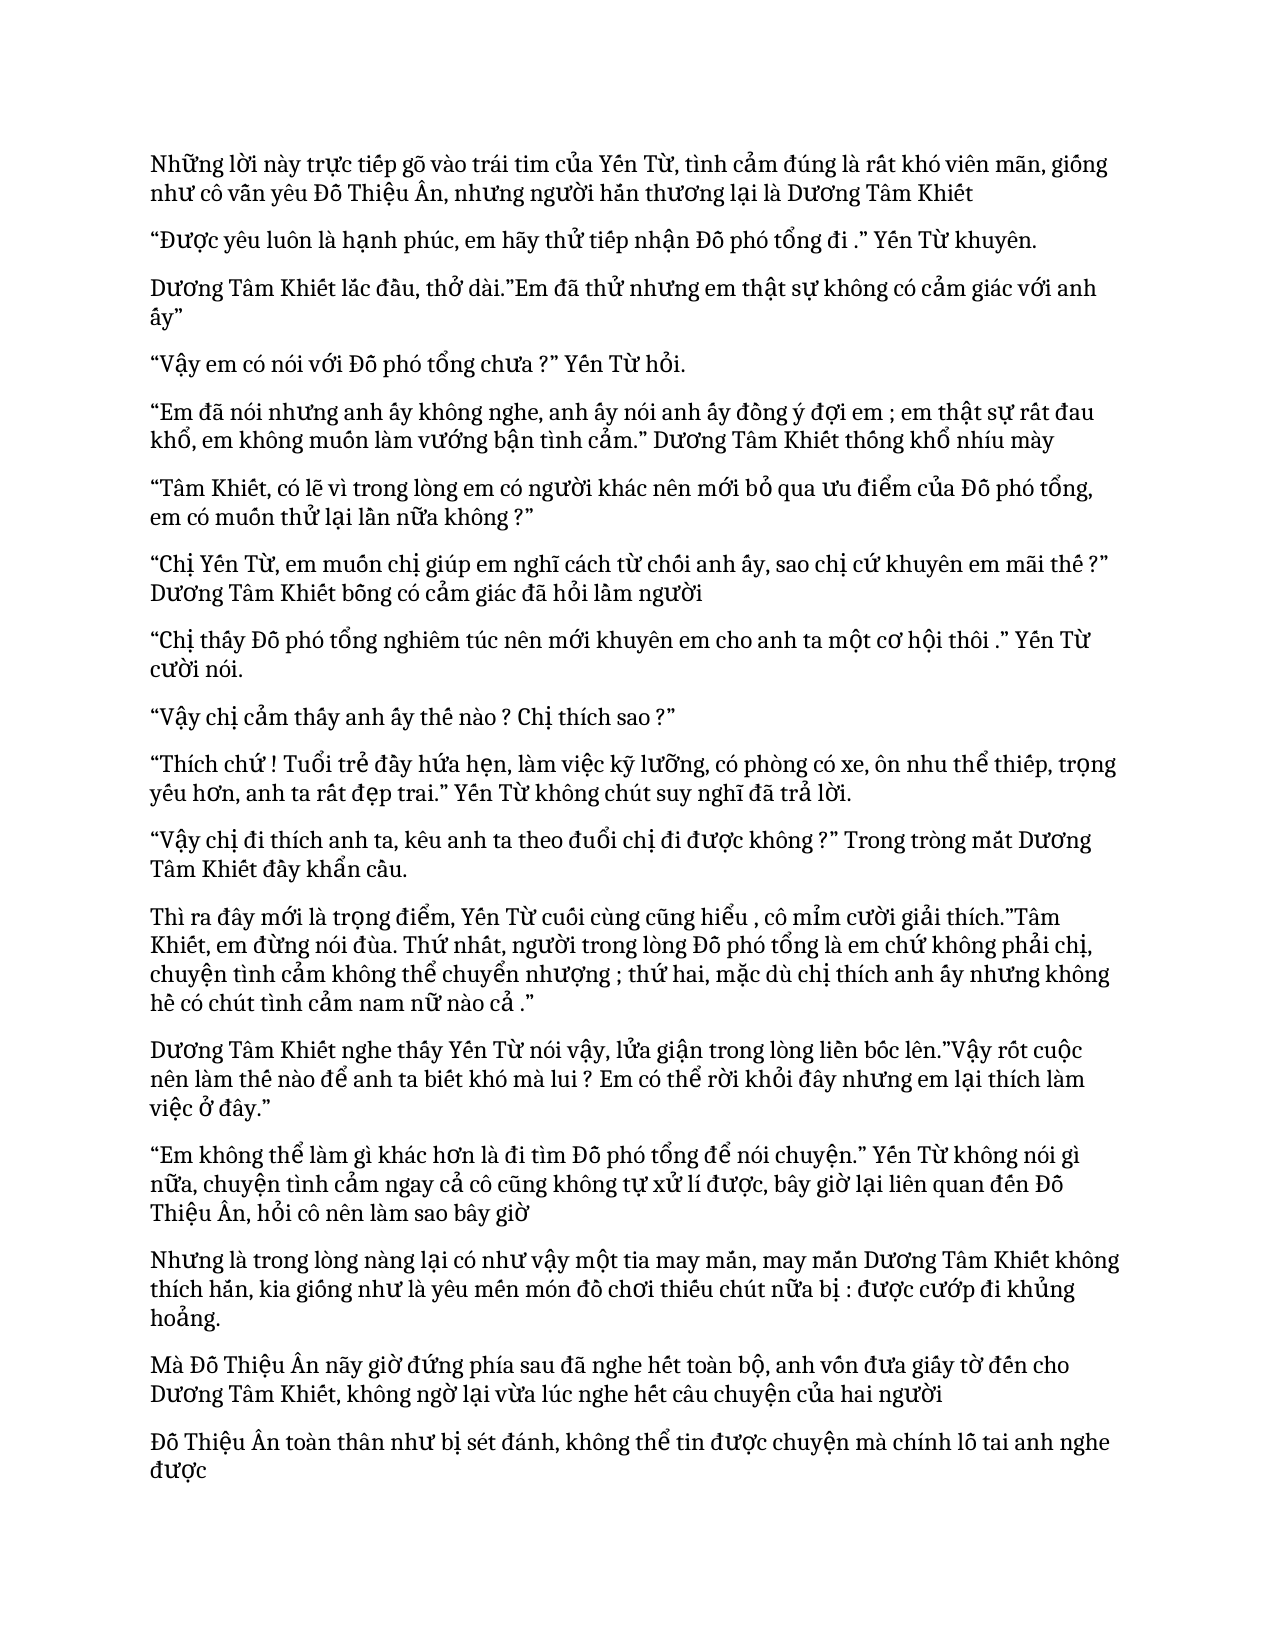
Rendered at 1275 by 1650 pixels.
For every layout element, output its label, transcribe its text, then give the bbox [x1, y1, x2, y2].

text Dương Tâm Khiết lắc đầu, thở dài.”Em đã thử nhưng em thật sự không có cảm giác với anh ấy” [150, 274, 1125, 331]
text “Thích chứ ! Tuổi trẻ đầy hứa hẹn, làm việc kỹ lưỡng, có phòng có xe, ôn nhu thể thiếp, trọng yếu hơn, anh ta rất đẹp trai.” Yến Từ không chút suy nghĩ đã trả lời. [150, 750, 1125, 807]
text “Tâm Khiết, có lẽ vì trong lòng em có người khác nên mới bỏ qua ưu điểm của Đỗ phó tổng, em có muốn thử lại lần nữa không ?” [150, 474, 1125, 531]
text “Được yêu luôn là hạnh phúc, em hãy thử tiếp nhận Đỗ phó tổng đi .” Yến Từ khuyên. [150, 226, 1125, 255]
text “Vậy chị đi thích anh ta, kêu anh ta theo đuổi chị đi được không ?” Trong tròng mắt Dương Tâm Khiết đầy khẩn cầu. [150, 826, 1125, 884]
text Đỗ Thiệu Ân toàn thân như bị sét đánh, không thể tin được chuyện mà chính lỗ tai anh nghe được [150, 1427, 1125, 1485]
text Thì ra đây mới là trọng điểm, Yến Từ cuối cùng cũng hiểu , cô mỉm cười giải thích.”Tâm Khiết, em đừng nói đùa. Thứ nhất, người trong lòng Đỗ phó tổng là em chứ không phải chị, chuyện tình cảm không thể chuyển nhượng ; thứ hai, mặc dù chị thích anh ấy nhưng không hề có chút tình cảm nam nữ nào cả .” [150, 902, 1125, 1017]
text “Chị thấy Đỗ phó tổng nghiêm túc nên mới khuyên em cho anh ta một cơ hội thôi .” Yến Từ cười nói. [150, 626, 1125, 684]
text “Chị Yến Từ, em muốn chị giúp em nghĩ cách từ chối anh ấy, sao chị cứ khuyên em mãi thế ?” Dương Tâm Khiết bỗng có cảm giác đã hỏi lầm người [150, 550, 1125, 607]
text “Em không thể làm gì khác hơn là đi tìm Đỗ phó tổng để nói chuyện.” Yến Từ không nói gì nữa, chuyện tình cảm ngay cả cô cũng không tự xử lí được, bây giờ lại liên quan đến Đỗ Thiệu Ân, hỏi cô nên làm sao bây giờ [150, 1141, 1125, 1227]
text “Vậy em có nói với Đỗ phó tổng chưa ?” Yến Từ hỏi. [150, 350, 1125, 379]
text “Vậy chị cảm thấy anh ấy thế nào ? Chị thích sao ?” [150, 702, 1125, 731]
text Những lời này trực tiếp gõ vào trái tim của Yến Từ, tình cảm đúng là rất khó viên mãn, giống như cô vẫn yêu Đỗ Thiệu Ân, nhưng người hắn thương lại là Dương Tâm Khiết [150, 150, 1125, 207]
text Mà Đỗ Thiệu Ân nãy giờ đứng phía sau đã nghe hết toàn bộ, anh vốn đưa giấy tờ đến cho Dương Tâm Khiết, không ngờ lại vừa lúc nghe hết câu chuyện của hai người [150, 1351, 1125, 1409]
text “Em đã nói nhưng anh ấy không nghe, anh ấy nói anh ấy đồng ý đợi em ; em thật sự rất đau khổ, em không muốn làm vướng bận tình cảm.” Dương Tâm Khiết thống khổ nhíu mày [150, 397, 1125, 455]
text Nhưng là trong lòng nàng lại có như vậy một tia may mắn, may mắn Dương Tâm Khiết không thích hắn, kia giống như là yêu mến món đồ chơi thiếu chút nữa bị : được cướp đi khủng hoảng. [150, 1246, 1125, 1332]
text Dương Tâm Khiết nghe thấy Yến Từ nói vậy, lửa giận trong lòng liền bốc lên.”Vậy rốt cuộc nên làm thế nào để anh ta biết khó mà lui ? Em có thể rời khỏi đây nhưng em lại thích làm việc ở đây.” [150, 1036, 1125, 1122]
